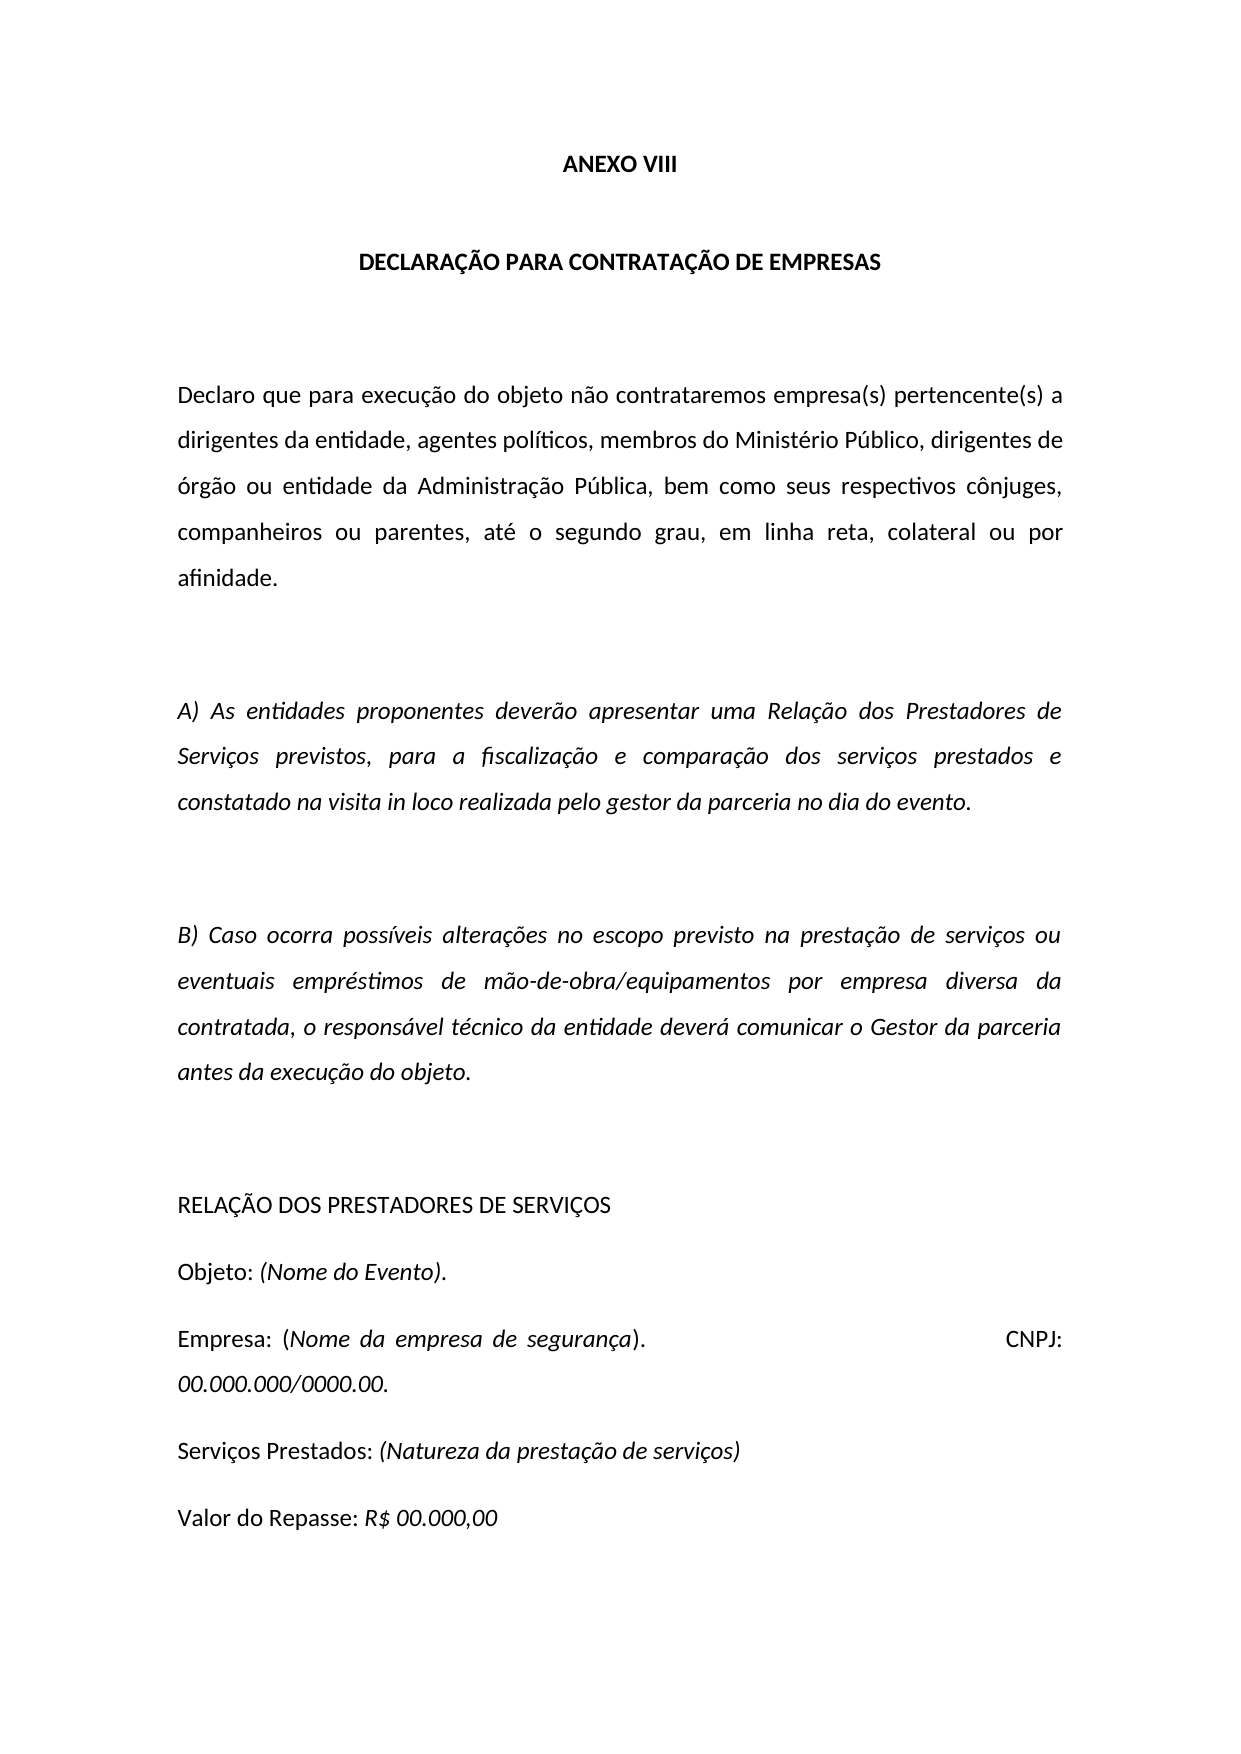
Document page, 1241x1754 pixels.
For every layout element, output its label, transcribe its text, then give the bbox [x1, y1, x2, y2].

text ANEXO VIII [177, 148, 1063, 179]
text Valor do Repasse: R$ 00.000,00 [177, 1502, 1063, 1532]
text Declaro que para execução do objeto não contrataremos empresa(s) pertencente(s) a dirigentes da entidade, agentes políticos, membros do Ministério Público, dirigentes de órgão ou entidade da Administração Pública, bem como seus respectivos cônjuges, companheiros ou parentes, até o segundo grau, em linha reta, colateral ou por afinidade. [177, 379, 1063, 592]
text DECLARAÇÃO PARA CONTRATAÇÃO DE EMPRESAS [177, 246, 1063, 276]
text B) Caso ocorra possíveis alterações no escopo previsto na prestação de serviços ou eventuais empréstimos de mão-de-obra/equipamentos por empresa diversa da contratada, o responsável técnico da entidade deverá comunicar o Gestor da parceria antes da execução do objeto. [177, 919, 1063, 1087]
text Empresa: (Nome da empresa de segurança). CNPJ: 00.000.000/0000.00. [177, 1323, 1063, 1399]
text Serviços Prestados: (Natureza da prestação de serviços) [177, 1435, 1063, 1466]
text A) As entidades proponentes deverão apresentar uma Relação dos Prestadores de Serviços previstos, para a fiscalização e comparação dos serviços prestados e constatado na visita in loco realizada pelo gestor da parceria no dia do evento. [177, 695, 1063, 817]
text Objeto: (Nome do Evento). [177, 1256, 1063, 1287]
text RELAÇÃO DOS PRESTADORES DE SERVIÇOS [177, 1190, 1063, 1220]
